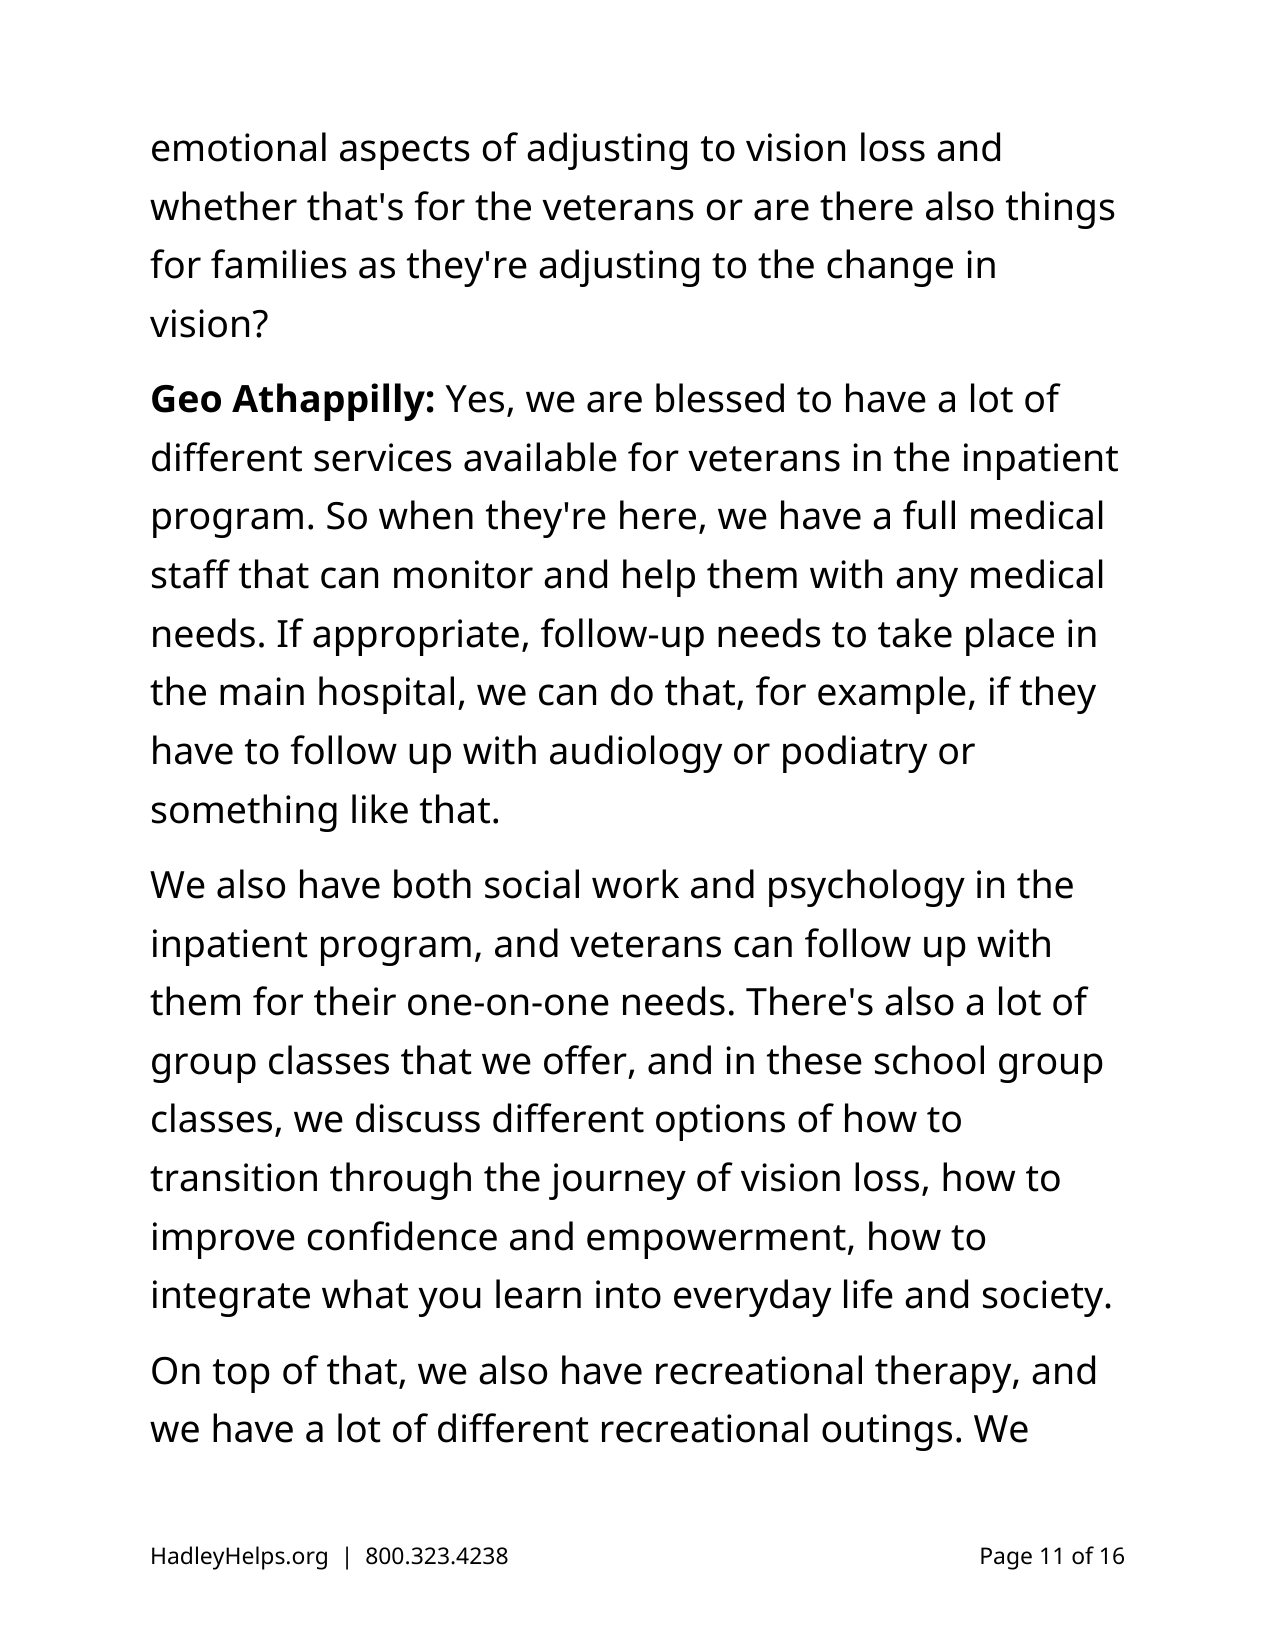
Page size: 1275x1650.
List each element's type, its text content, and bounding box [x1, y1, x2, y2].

text We also have both social work and psychology in the inpatient program, and veterans can follow up with them for their one-on-one needs. There's also a lot of group classes that we offer, and in these school group classes, we discuss different options of how to transition through the journey of vision loss, how to improve confidence and empowerment, how to integrate what you learn into everyday life and society. [150, 858, 1125, 1320]
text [150, 1344, 1125, 1454]
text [150, 121, 1125, 348]
text Geo Athappilly: Yes, we are blessed to have a lot of different services available for veterans in the inpatient program. So when they're here, we have a full medical staff that can monitor and help them with any medical needs. If appropriate, follow-up needs to take place in the main hospital, we can do that, for example, if they have to follow up with audiology or podiatry or something like that. [150, 372, 1125, 834]
